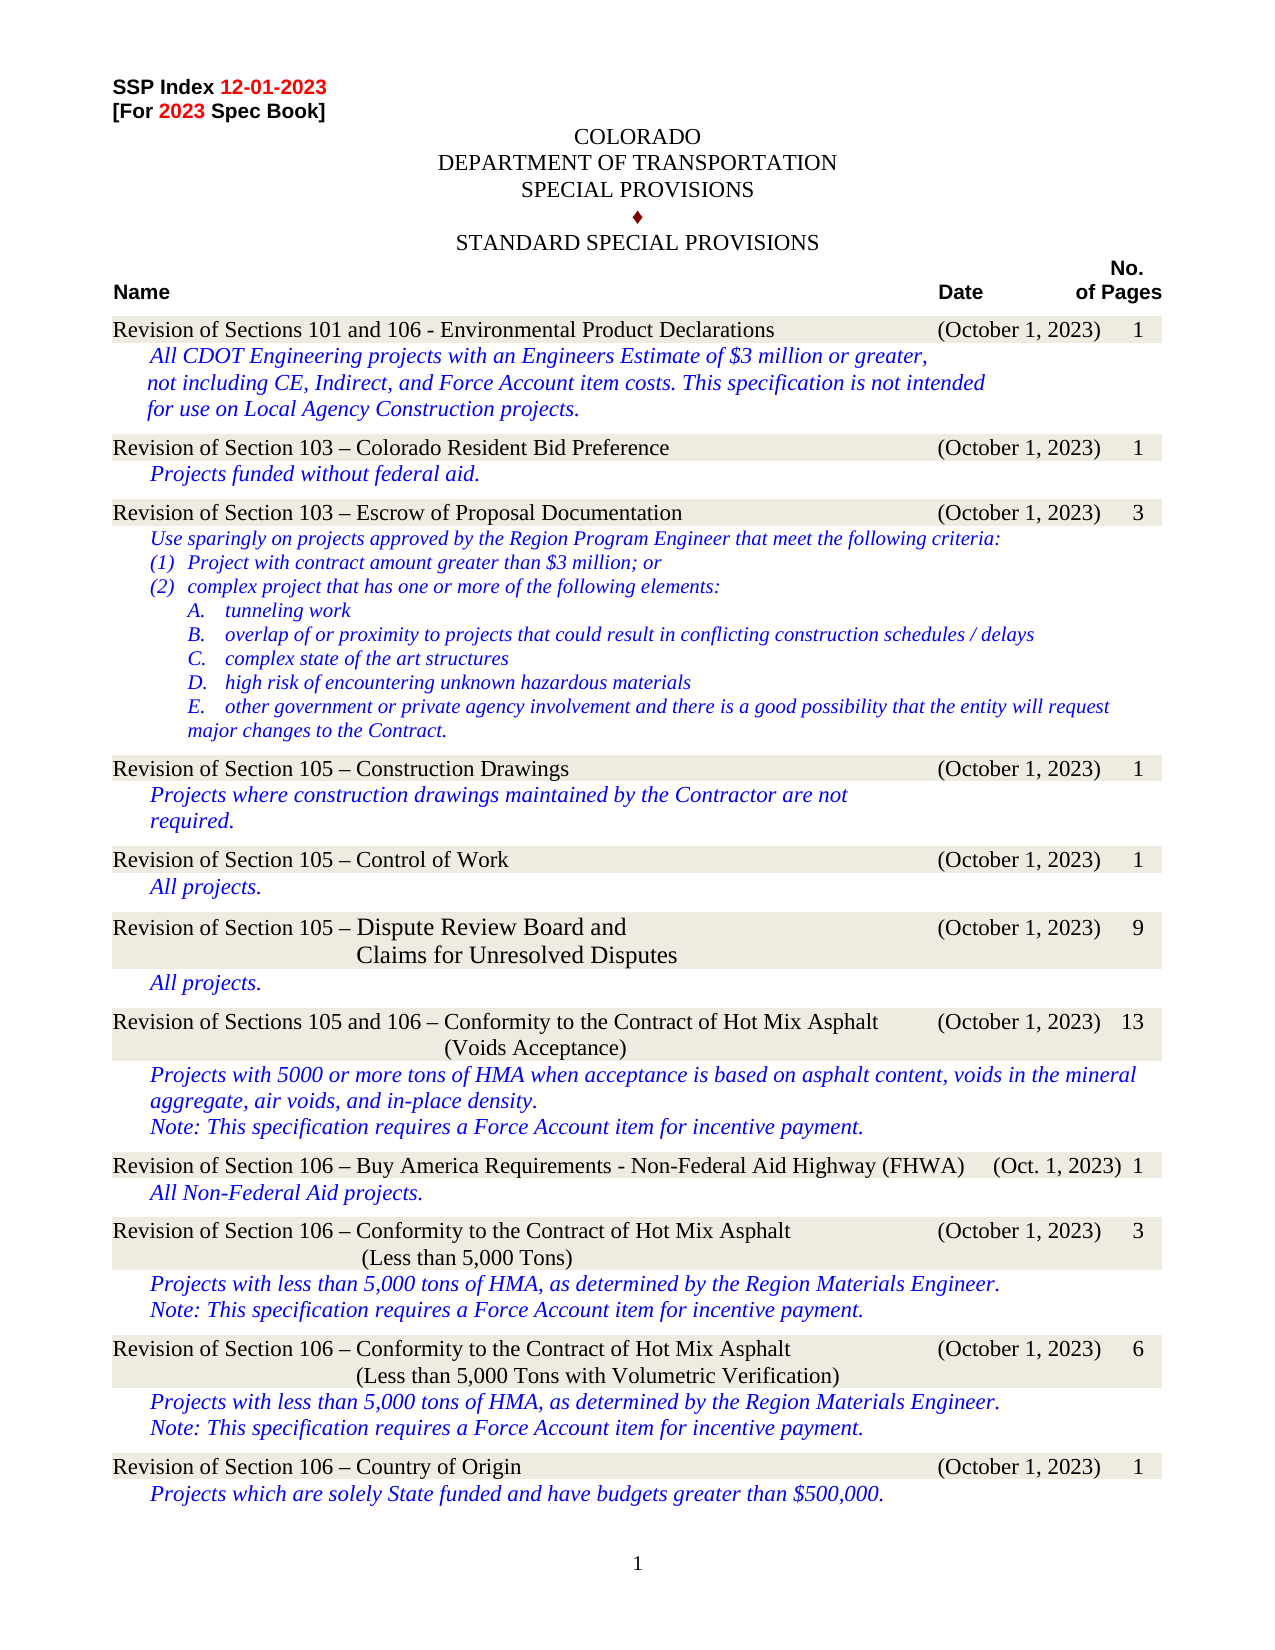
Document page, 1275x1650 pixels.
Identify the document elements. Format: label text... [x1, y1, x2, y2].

text Revision of Sections 101 and 106 - Environmental Product Declarations (October 1, 2023) 1 [112, 316, 1162, 343]
text No. [112, 256, 1162, 280]
text All projects. [150, 873, 918, 899]
text ♦ [112, 202, 1162, 229]
text Projects which are solely State funded and have budgets greater than $500,000. [112, 1479, 1162, 1506]
text (Voids Acceptance) [112, 1034, 1162, 1061]
text Note: This specification requires a Force Account item for incentive payment. [112, 1414, 1162, 1441]
text SSP Index 12-01-2023 [112, 75, 1162, 99]
text Note: This specification requires a Force Account item for incentive payment. [150, 1113, 1162, 1140]
text Revision of Sections 105 and 106 – Conformity to the Contract of Hot Mix Asphalt (October 1, 2023) 13 [112, 1008, 1162, 1034]
text Note: This specification requires a Force Account item for incentive payment. [112, 1296, 1162, 1323]
text Projects where construction drawings maintained by the Contractor are not required. [150, 781, 918, 834]
text Revision of Section 106 – Conformity to the Contract of Hot Mix Asphalt (October 1, 2023) 6 [112, 1335, 791, 1362]
text Projects with less than 5,000 tons of HMA, as determined by the Region Materials Engineer. [112, 1270, 1162, 1296]
text All Non-Federal Aid projects. [112, 1178, 1162, 1205]
text B. overlap of or proximity to projects that could result in conflicting construction schedules / delays [187, 622, 1162, 646]
text (Less than 5,000 Tons with Volumetric Verification) [112, 1362, 1162, 1388]
text Projects funded without federal aid. [112, 461, 1162, 487]
text SPECIAL PROVISIONS [112, 176, 1162, 202]
text DEPARTMENT OF TRANSPORTATION [112, 149, 1162, 176]
text Revision of Section 103 – Colorado Resident Bid Preference (October 1, 2023) 1 [112, 434, 1162, 461]
text for use on Local Agency Construction projects. [112, 395, 1162, 422]
text Use sparingly on projects approved by the Region Program Engineer that meet the following criteria: [150, 526, 1162, 550]
text D. high risk of encountering unknown hazardous materials [187, 670, 1162, 694]
text [For 2023 Spec Book] [112, 99, 1162, 123]
text A. tunneling work [187, 598, 1162, 622]
text Projects with 5000 or more tons of HMA when acceptance is based on asphalt content, voids in the mineral aggregate, air voids, and in-place density. [150, 1061, 1162, 1113]
text (1) Project with contract amount greater than $3 million; or [150, 550, 1162, 574]
text Revision of Section 106 – Country of Origin (October 1, 2023) 1 [112, 1453, 1162, 1479]
text Revision of Section 103 – Escrow of Proposal Documentation (October 1, 2023) 3 [112, 499, 1162, 526]
text Revision of Section 106 – Conformity to the Contract of Hot Mix Asphalt (October 1, 2023) 3 [112, 1217, 1162, 1244]
text (2) complex project that has one or more of the following elements: [150, 574, 1162, 598]
text Revision of Section 105 – Control of Work (October 1, 2023) 1 [112, 846, 1162, 873]
text not including CE, Indirect, and Force Account item costs. This specification is not intended [112, 369, 1162, 395]
text Projects with less than 5,000 tons of HMA, as determined by the Region Materials Engineer. [112, 1388, 1162, 1414]
text All projects. [150, 969, 918, 995]
text E. other government or private agency involvement and there is a good possibility that the entity will request major changes to the Contract. [187, 694, 1162, 742]
text Revision of Section 105 – Dispute Review Board and (October 1, 2023) 9 [112, 912, 1162, 940]
text Revision of Section 106 – Buy America Requirements - Non-Federal Aid Highway (FHWA) (Oct. 1, 2023) 1 [112, 1152, 1162, 1178]
text Claims for Unresolved Disputes [112, 940, 1162, 969]
text Name Date of Pages [112, 280, 1162, 304]
text C. complex state of the art structures [187, 646, 1162, 670]
text Revision of Section 105 – Construction Drawings (October 1, 2023) 1 [112, 755, 1162, 781]
text COLORADO [112, 123, 1162, 149]
text All CDOT Engineering projects with an Engineers Estimate of $3 million or greater, [112, 343, 1162, 369]
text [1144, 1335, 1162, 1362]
text (Less than 5,000 Tons) [112, 1244, 1162, 1270]
text STANDARD SPECIAL PROVISIONS [112, 229, 1162, 256]
